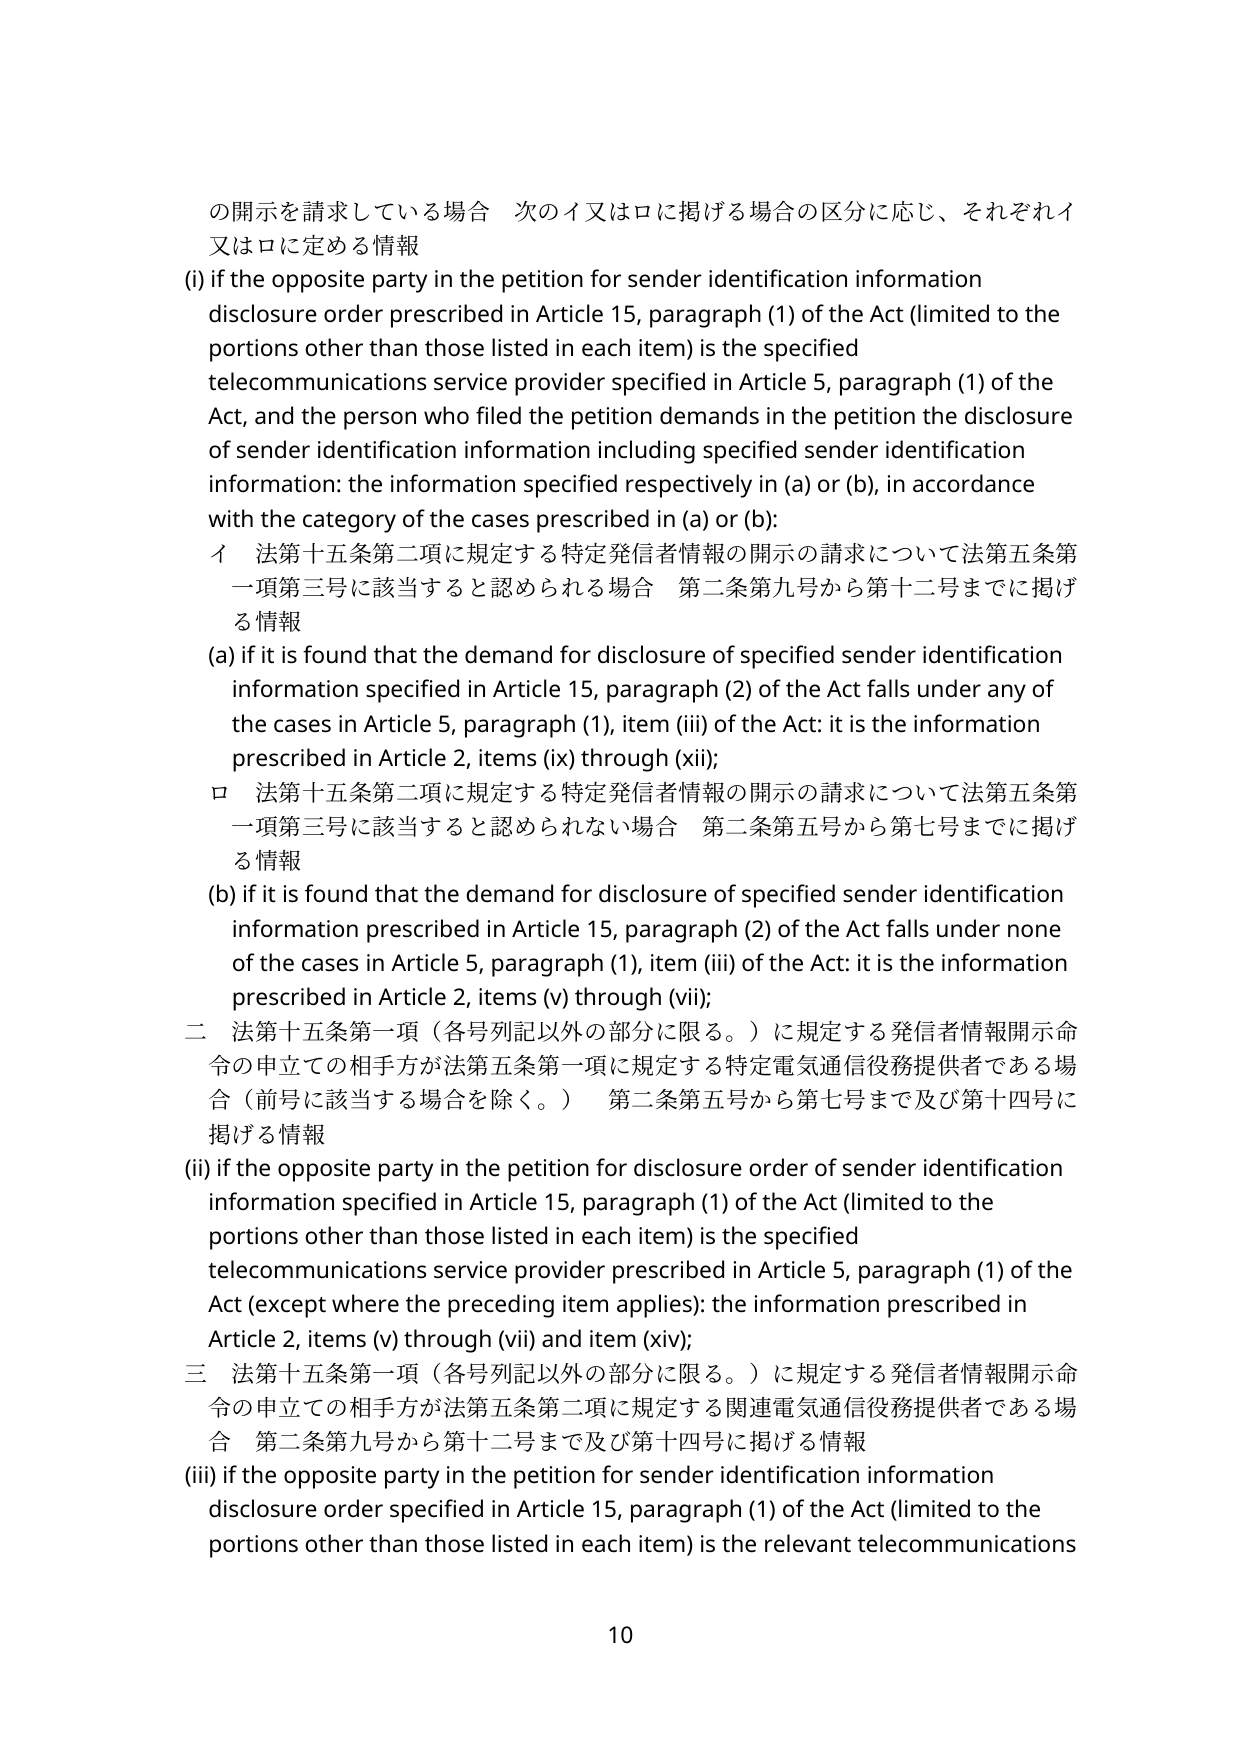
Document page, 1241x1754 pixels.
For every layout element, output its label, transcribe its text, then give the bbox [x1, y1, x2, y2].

text (ii) if the opposite party in the petition for disclosure order of sender identification information specified in Article 15, paragraph (1) of the Act (limited to the portions other than those listed in each item) is the specified telecommunications service provider prescribed in Article 5, paragraph (1) of the Act (except where the preceding item applies): the information prescribed in Article 2, items (v) through (vii) and item (xiv); [184, 1150, 1079, 1355]
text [184, 194, 1079, 262]
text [184, 1458, 1079, 1560]
text イ 法第十五条第二項に規定する特定発信者情報の開示の請求について法第五条第一項第三号に該当すると認められる場合 第二条第九号から第十二号までに掲げる情報 [207, 535, 1079, 638]
text (b) if it is found that the demand for disclosure of specified sender identification information prescribed in Article 15, paragraph (2) of the Act falls under none of the cases in Article 5, paragraph (1), item (iii) of the Act: it is the information prescribed in Article 2, items (v) through (vii); [207, 877, 1079, 1014]
text 二 法第十五条第一項（各号列記以外の部分に限る。）に規定する発信者情報開示命令の申立ての相手方が法第五条第一項に規定する特定電気通信役務提供者である場合（前号に該当する場合を除く。） 第二条第五号から第七号まで及び第十四号に掲げる情報 [184, 1014, 1079, 1150]
text ロ 法第十五条第二項に規定する特定発信者情報の開示の請求について法第五条第一項第三号に該当すると認められない場合 第二条第五号から第七号までに掲げる情報 [207, 774, 1079, 877]
text (i) if the opposite party in the petition for sender identification information disclosure order prescribed in Article 15, paragraph (1) of the Act (limited to the portions other than those listed in each item) is the specified telecommunications service provider specified in Article 5, paragraph (1) of the Act, and the person who filed the petition demands in the petition the disclosure of sender identification information including specified sender identification information: the information specified respectively in (a) or (b), in accordance with the category of the cases prescribed in (a) or (b): [184, 262, 1079, 535]
text 三 法第十五条第一項（各号列記以外の部分に限る。）に規定する発信者情報開示命令の申立ての相手方が法第五条第二項に規定する関連電気通信役務提供者である場合 第二条第九号から第十二号まで及び第十四号に掲げる情報 [184, 1355, 1079, 1458]
text (a) if it is found that the demand for disclosure of specified sender identification information specified in Article 15, paragraph (2) of the Act falls under any of the cases in Article 5, paragraph (1), item (iii) of the Act: it is the information prescribed in Article 2, items (ix) through (xii); [207, 638, 1079, 774]
